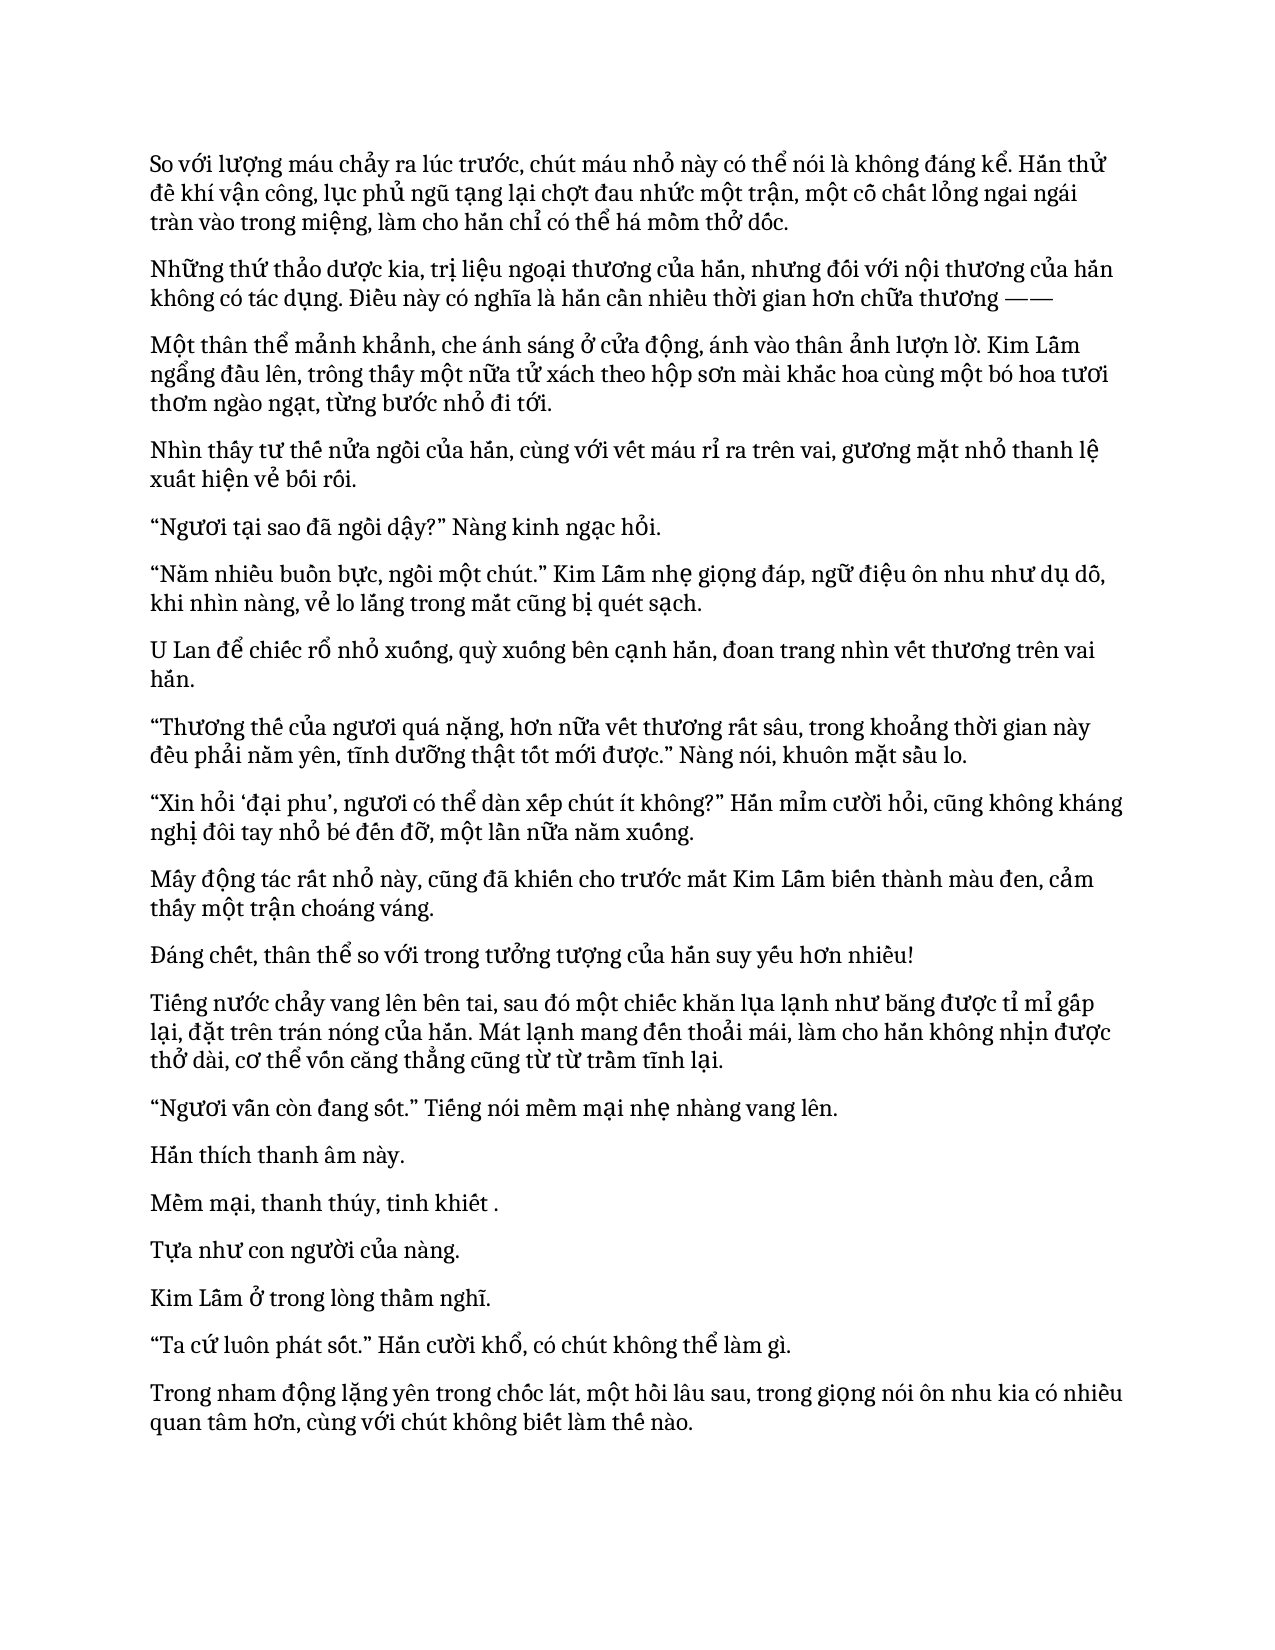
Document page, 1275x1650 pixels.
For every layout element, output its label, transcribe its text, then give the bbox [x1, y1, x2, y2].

text Tiếng nước chảy vang lên bên tai, sau đó một chiếc khăn lụa lạnh như băng được tỉ mỉ gấp lại, đặt trên trán nóng của hắn. Mát lạnh mang đến thoải mái, làm cho hắn không nhịn được thở dài, cơ thể vốn căng thẳng cũng từ từ trầm tĩnh lại. [150, 989, 1125, 1075]
text “Nằm nhiều buồn bực, ngồi một chút.” Kim Lẫm nhẹ giọng đáp, ngữ điệu ôn nhu như dụ dỗ, khi nhìn nàng, vẻ lo lắng trong mắt cũng bị quét sạch. [150, 560, 1125, 617]
text U Lan để chiếc rổ nhỏ xuống, quỳ xuống bên cạnh hắn, đoan trang nhìn vết thương trên vai hắn. [150, 636, 1125, 694]
text “Ngươi vẫn còn đang sốt.” Tiếng nói mềm mại nhẹ nhàng vang lên. [150, 1094, 1125, 1122]
text Một thân thể mảnh khảnh, che ánh sáng ở cửa động, ánh vào thân ảnh lượn lờ. Kim Lẫm ngẩng đầu lên, trông thấy một nữa tử xách theo hộp sơn mài khắc hoa cùng một bó hoa tươi thơm ngào ngạt, từng bước nhỏ đi tới. [150, 331, 1125, 417]
text Hắn thích thanh âm này. [150, 1141, 1125, 1170]
text Đáng chết, thân thể so với trong tưởng tượng của hắn suy yếu hơn nhiều! [150, 941, 1125, 970]
text Kim Lẫm ở trong lòng thầm nghĩ. [150, 1284, 1125, 1312]
text Mềm mại, thanh thúy, tinh khiết . [150, 1189, 1125, 1217]
text “Ta cứ luôn phát sốt.” Hắn cười khổ, có chút không thể làm gì. [150, 1331, 1125, 1360]
text “Ngươi tại sao đã ngồi dậy?” Nàng kinh ngạc hỏi. [150, 512, 1125, 541]
text Trong nham động lặng yên trong chốc lát, một hồi lâu sau, trong giọng nói ôn nhu kia có nhiều quan tâm hơn, cùng với chút không biết làm thế nào. [150, 1379, 1125, 1436]
text Mấy động tác rất nhỏ này, cũng đã khiến cho trước mắt Kim Lẫm biến thành màu đen, cảm thấy một trận choáng váng. [150, 865, 1125, 922]
text “Thương thế của ngươi quá nặng, hơn nữa vết thương rất sâu, trong khoảng thời gian này đều phải nằm yên, tĩnh dưỡng thật tốt mới được.” Nàng nói, khuôn mặt sầu lo. [150, 712, 1125, 770]
text “Xin hỏi ‘đại phu’, ngươi có thể dàn xếp chút ít không?” Hắn mỉm cười hỏi, cũng không kháng nghị đôi tay nhỏ bé đến đỡ, một lần nữa nằm xuống. [150, 789, 1125, 846]
text Tựa như con người của nàng. [150, 1236, 1125, 1265]
text So với lượng máu chảy ra lúc trước, chút máu nhỏ này có thể nói là không đáng kể. Hắn thử đề khí vận công, lục phủ ngũ tạng lại chợt đau nhức một trận, một cỗ chất lỏng ngai ngái tràn vào trong miệng, làm cho hắn chỉ có thể há mồm thở dốc. [150, 150, 1125, 236]
text Nhìn thấy tư thế nửa ngồi của hắn, cùng với vết máu rỉ ra trên vai, gương mặt nhỏ thanh lệ xuất hiện vẻ bối rối. [150, 436, 1125, 494]
text Những thứ thảo dược kia, trị liệu ngoại thương của hắn, nhưng đối với nội thương của hắn không có tác dụng. Điều này có nghĩa là hắn cần nhiều thời gian hơn chữa thương —— [150, 255, 1125, 312]
